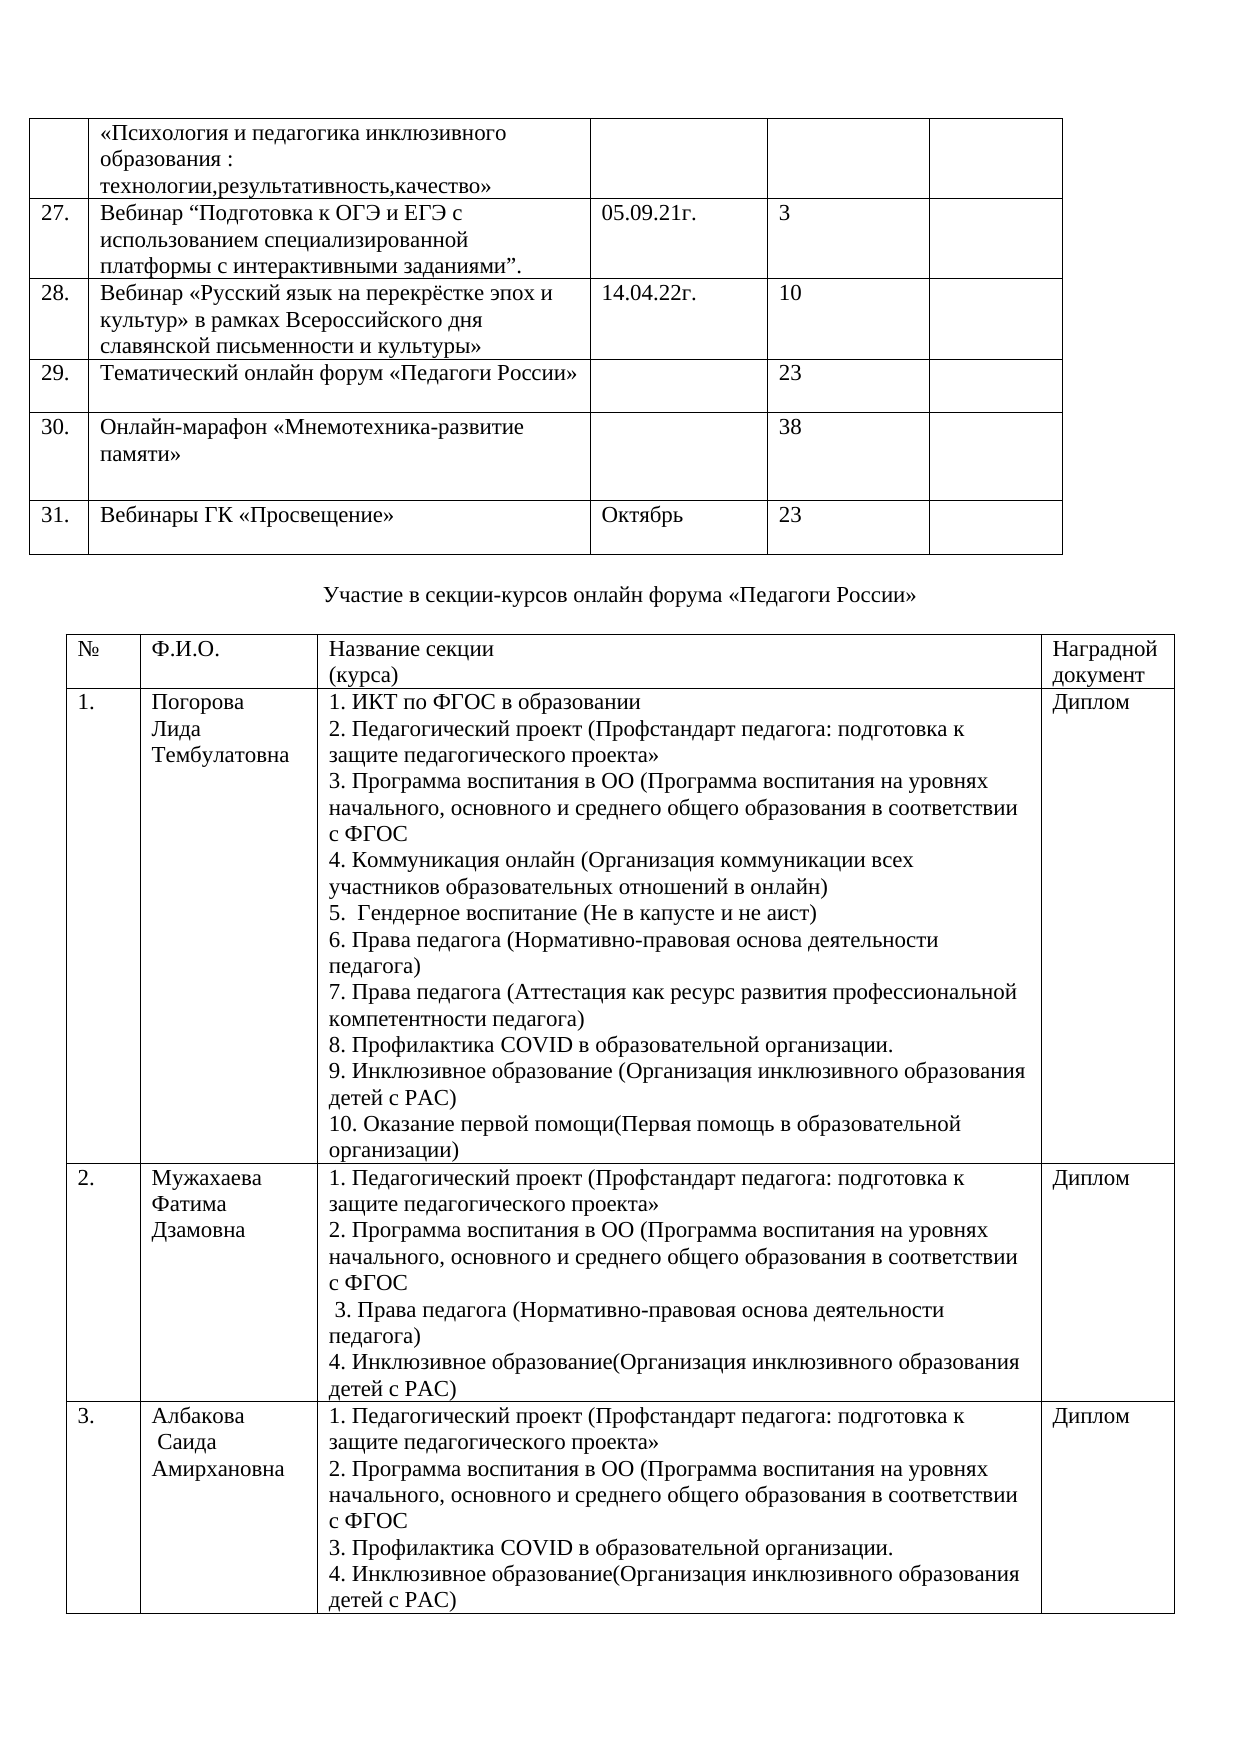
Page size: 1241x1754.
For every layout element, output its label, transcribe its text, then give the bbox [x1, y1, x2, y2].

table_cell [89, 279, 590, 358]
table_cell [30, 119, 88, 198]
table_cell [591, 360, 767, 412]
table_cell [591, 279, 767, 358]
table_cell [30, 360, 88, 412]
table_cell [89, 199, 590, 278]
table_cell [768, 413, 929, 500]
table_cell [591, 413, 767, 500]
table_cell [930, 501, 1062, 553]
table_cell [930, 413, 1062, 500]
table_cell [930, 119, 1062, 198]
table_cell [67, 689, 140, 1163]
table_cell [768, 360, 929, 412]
text Участие в секции-курсов онлайн форума «Педагоги России» [89, 581, 1152, 607]
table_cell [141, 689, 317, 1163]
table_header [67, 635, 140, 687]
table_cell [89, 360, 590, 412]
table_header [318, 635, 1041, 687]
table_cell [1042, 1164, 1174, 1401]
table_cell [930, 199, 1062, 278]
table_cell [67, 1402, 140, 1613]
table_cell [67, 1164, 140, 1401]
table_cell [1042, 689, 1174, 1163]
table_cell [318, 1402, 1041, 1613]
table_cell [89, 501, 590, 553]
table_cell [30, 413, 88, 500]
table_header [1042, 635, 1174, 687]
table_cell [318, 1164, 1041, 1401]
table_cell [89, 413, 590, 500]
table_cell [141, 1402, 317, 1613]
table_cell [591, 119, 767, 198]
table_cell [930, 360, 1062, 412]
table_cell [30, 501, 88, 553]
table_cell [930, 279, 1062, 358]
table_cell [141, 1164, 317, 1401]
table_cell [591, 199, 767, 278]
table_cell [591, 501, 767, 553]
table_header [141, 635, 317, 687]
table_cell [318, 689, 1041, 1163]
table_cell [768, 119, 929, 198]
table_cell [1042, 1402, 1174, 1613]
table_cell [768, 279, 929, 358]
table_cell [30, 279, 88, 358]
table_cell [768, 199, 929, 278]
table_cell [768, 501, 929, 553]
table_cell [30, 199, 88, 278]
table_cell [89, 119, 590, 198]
